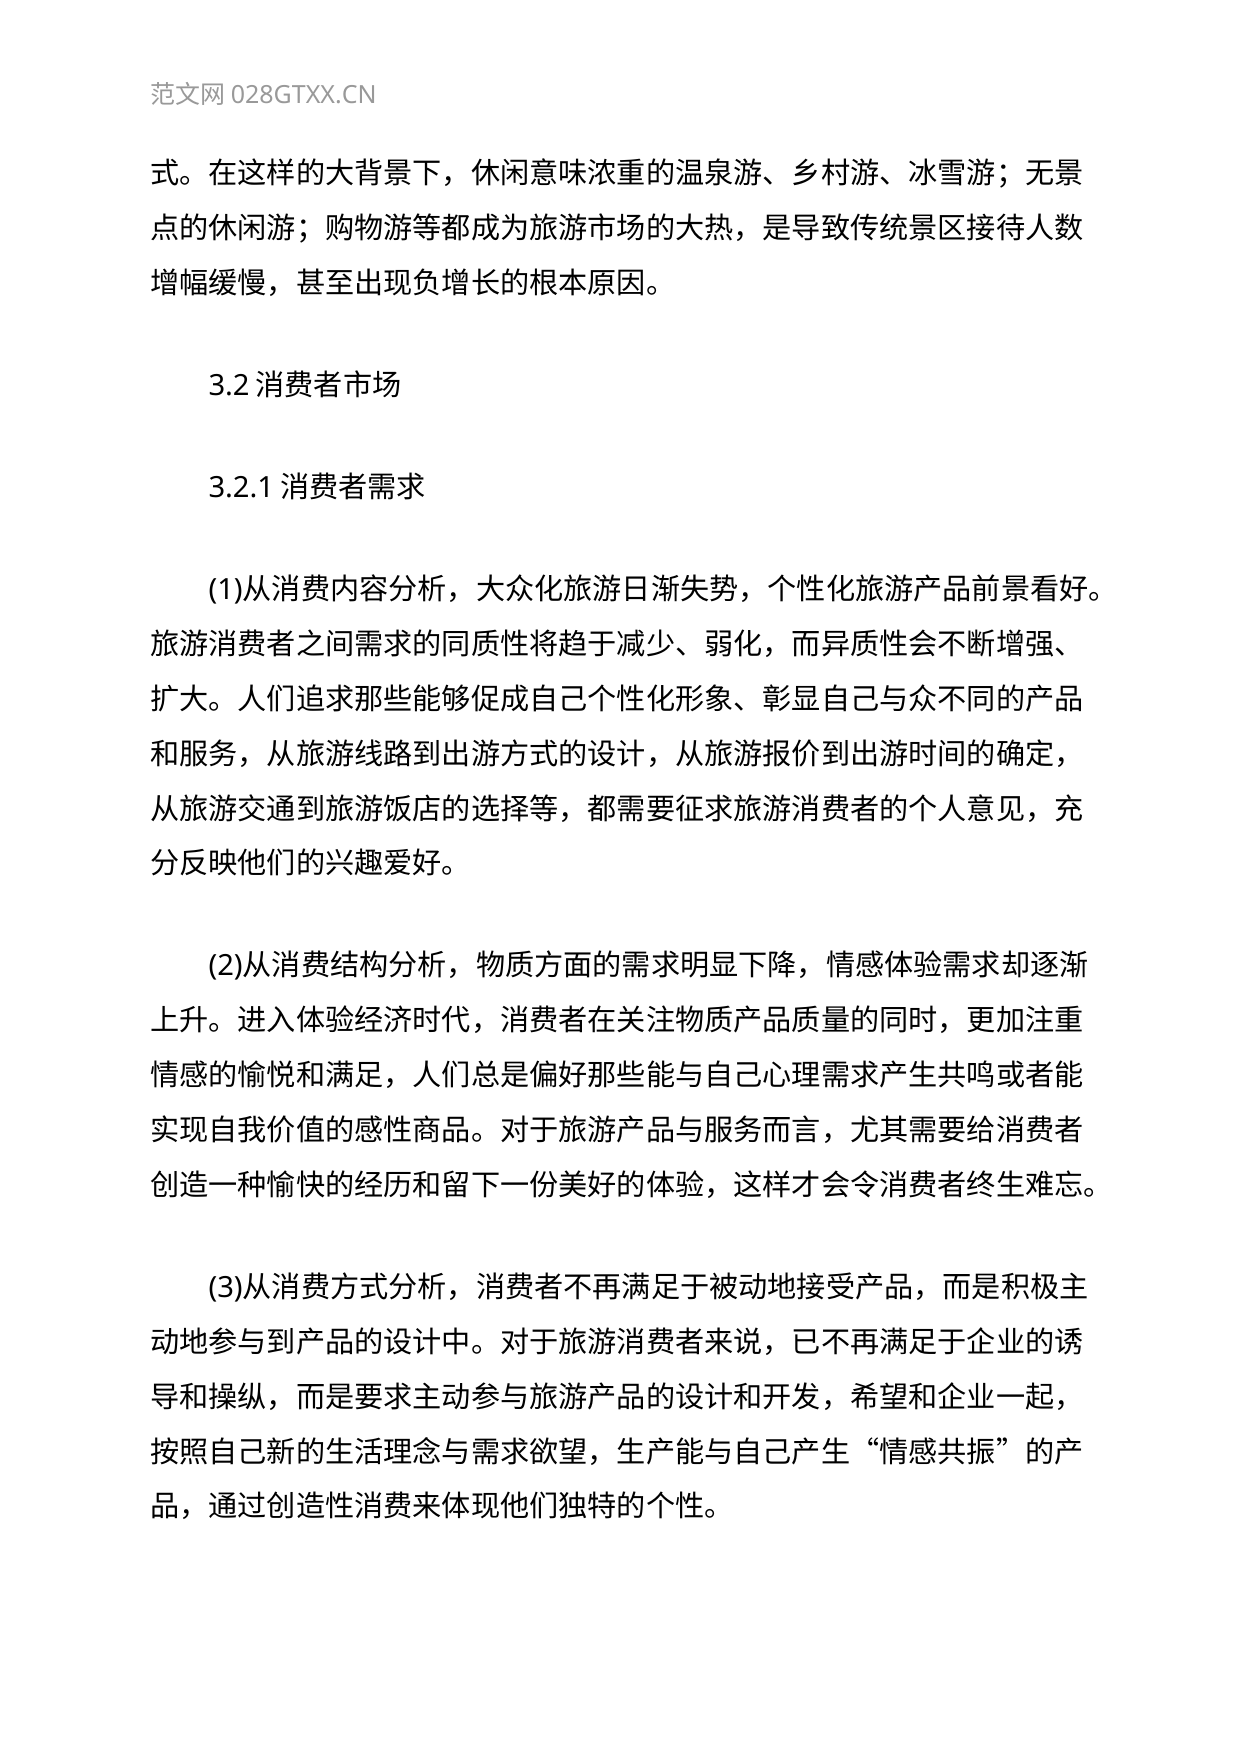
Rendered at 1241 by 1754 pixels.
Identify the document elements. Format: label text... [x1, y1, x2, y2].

text (3)从消费方式分析，消费者不再满足于被动地接受产品，而是积极主动地参与到产品的设计中。对于旅游消费者来说，已不再满足于企业的诱导和操纵，而是要求主动参与旅游产品的设计和开发，希望和企业一起，按照自己新的生活理念与需求欲望，生产能与自己产生“情感共振”的产品，通过创造性消费来体现他们独特的个性。 [150, 1263, 1090, 1525]
text 3.2.1消费者需求 [150, 463, 1090, 506]
text 3.2消费者市场 [150, 362, 1090, 404]
text (2)从消费结构分析，物质方面的需求明显下降，情感体验需求却逐渐上升。进入体验经济时代，消费者在关注物质产品质量的同时，更加注重情感的愉悦和满足，人们总是偏好那些能与自己心理需求产生共鸣或者能实现自我价值的感性商品。对于旅游产品与服务而言，尤其需要给消费者创造一种愉快的经历和留下一份美好的体验，这样才会令消费者终生难忘。 [150, 942, 1090, 1204]
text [150, 150, 1090, 302]
text (1)从消费内容分析，大众化旅游日渐失势，个性化旅游产品前景看好。旅游消费者之间需求的同质性将趋于减少、弱化，而异质性会不断增强、扩大。人们追求那些能够促成自己个性化形象、彰显自己与众不同的产品和服务，从旅游线路到出游方式的设计，从旅游报价到出游时间的确定，从旅游交通到旅游饭店的选择等，都需要征求旅游消费者的个人意见，充分反映他们的兴趣爱好。 [150, 566, 1090, 882]
